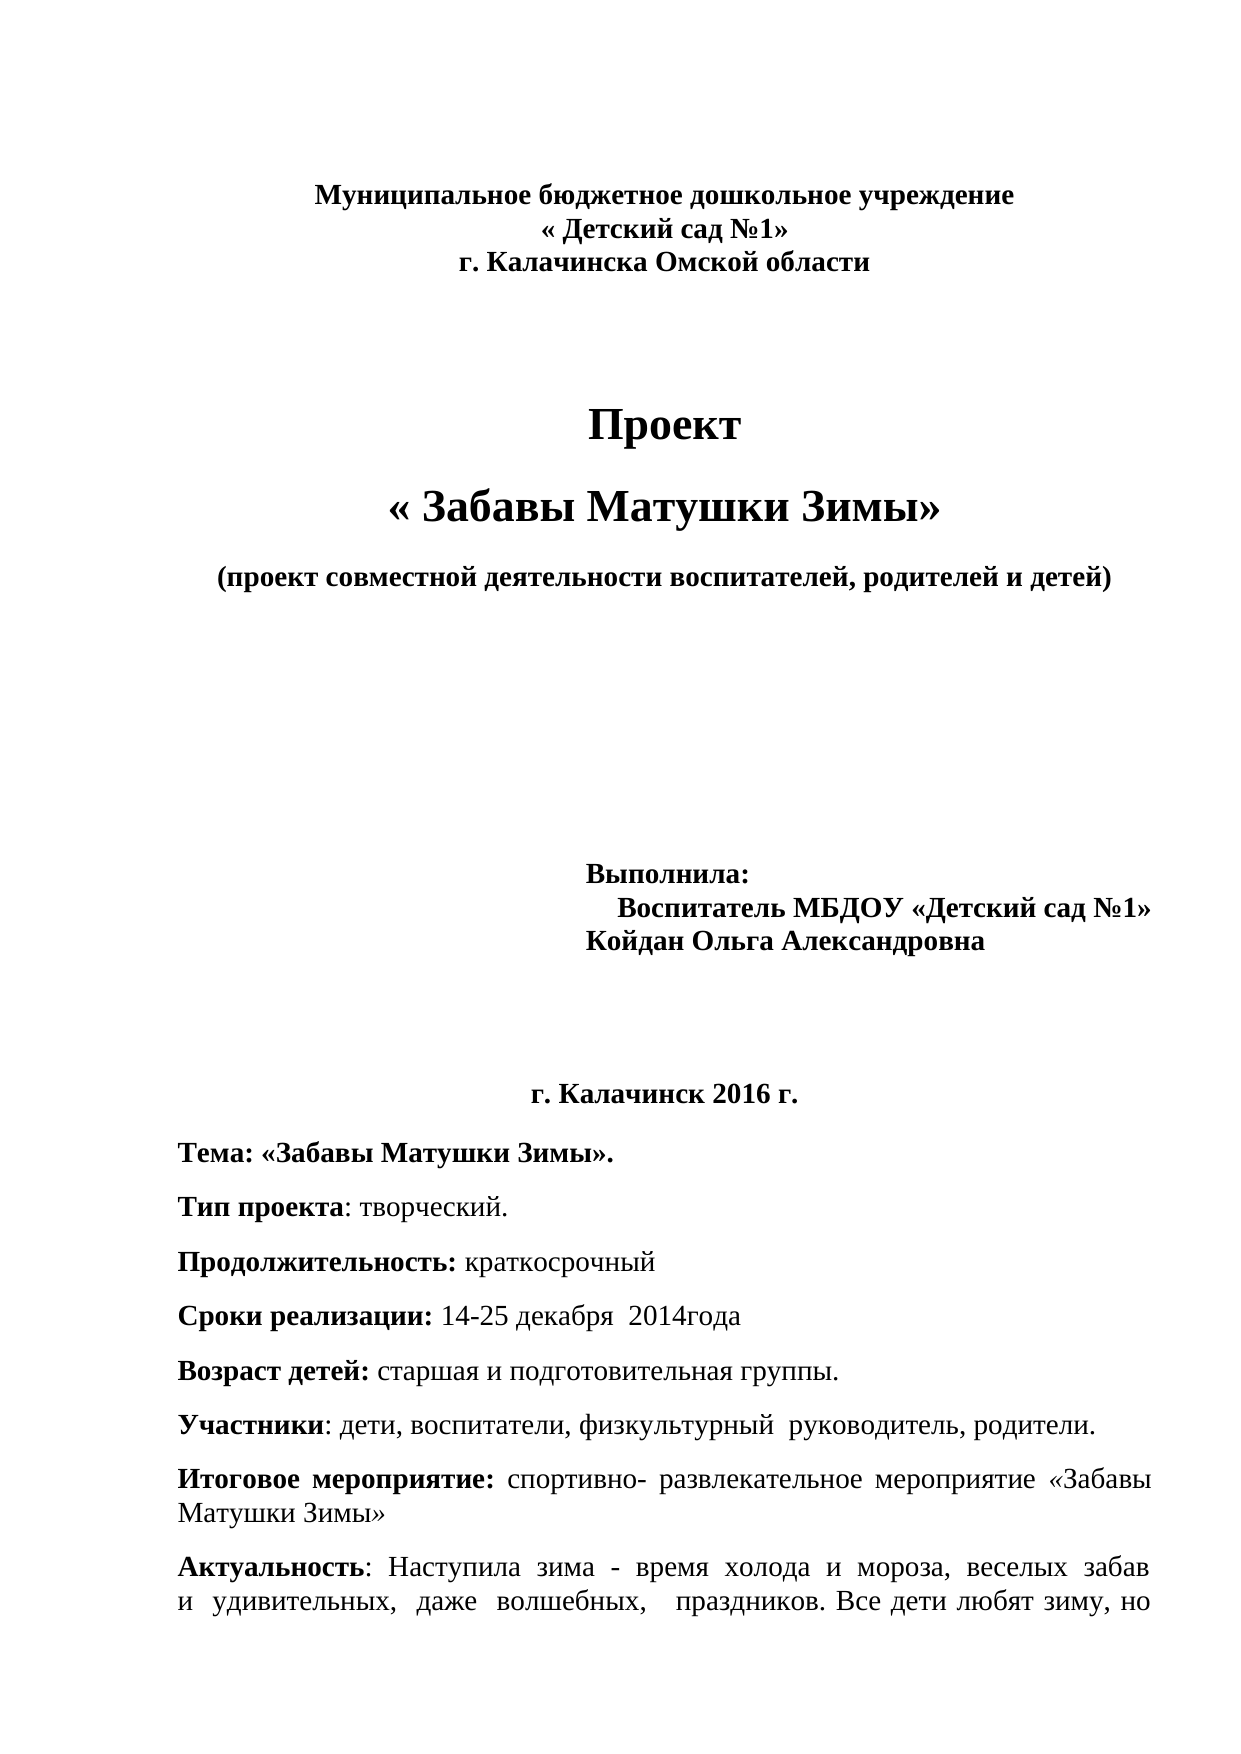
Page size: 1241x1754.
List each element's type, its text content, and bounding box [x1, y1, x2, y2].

text Койдан Ольга Александровна [177, 923, 1152, 957]
text Воспитатель МБДОУ «Детский сад №1» [177, 890, 1152, 923]
text « Забавы Матушки Зимы» [177, 478, 1152, 531]
text Тип проекта: творческий. [177, 1189, 1152, 1223]
text Участники: дети, воспитатели, физкультурный руководитель, родители. [177, 1407, 1152, 1441]
text г. Калачинск . [177, 1076, 1152, 1109]
text « Детский сад №1» [177, 211, 1152, 244]
text Тема: «Забавы Матушки Зимы». [177, 1135, 1152, 1169]
text Итоговое мероприятие: спортивно- развлекательное мероприятие «Забавы Матушки Зимы» [177, 1461, 1152, 1528]
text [177, 1549, 1152, 1616]
text г. Калачинска Омской области [177, 244, 1152, 278]
text (проект совместной деятельности воспитателей, родителей и детей) [177, 559, 1152, 593]
text Продолжительность: краткосрочный [177, 1244, 1152, 1277]
text Возраст детей: старшая и подготовительная группы. [177, 1353, 1152, 1386]
text Муниципальное бюджетное дошкольное учреждение [177, 177, 1152, 211]
text Проект [177, 397, 1152, 449]
text Сроки реализации: 14-25 декабря 2014года [177, 1298, 1152, 1332]
text Выполнила: [177, 856, 1152, 890]
